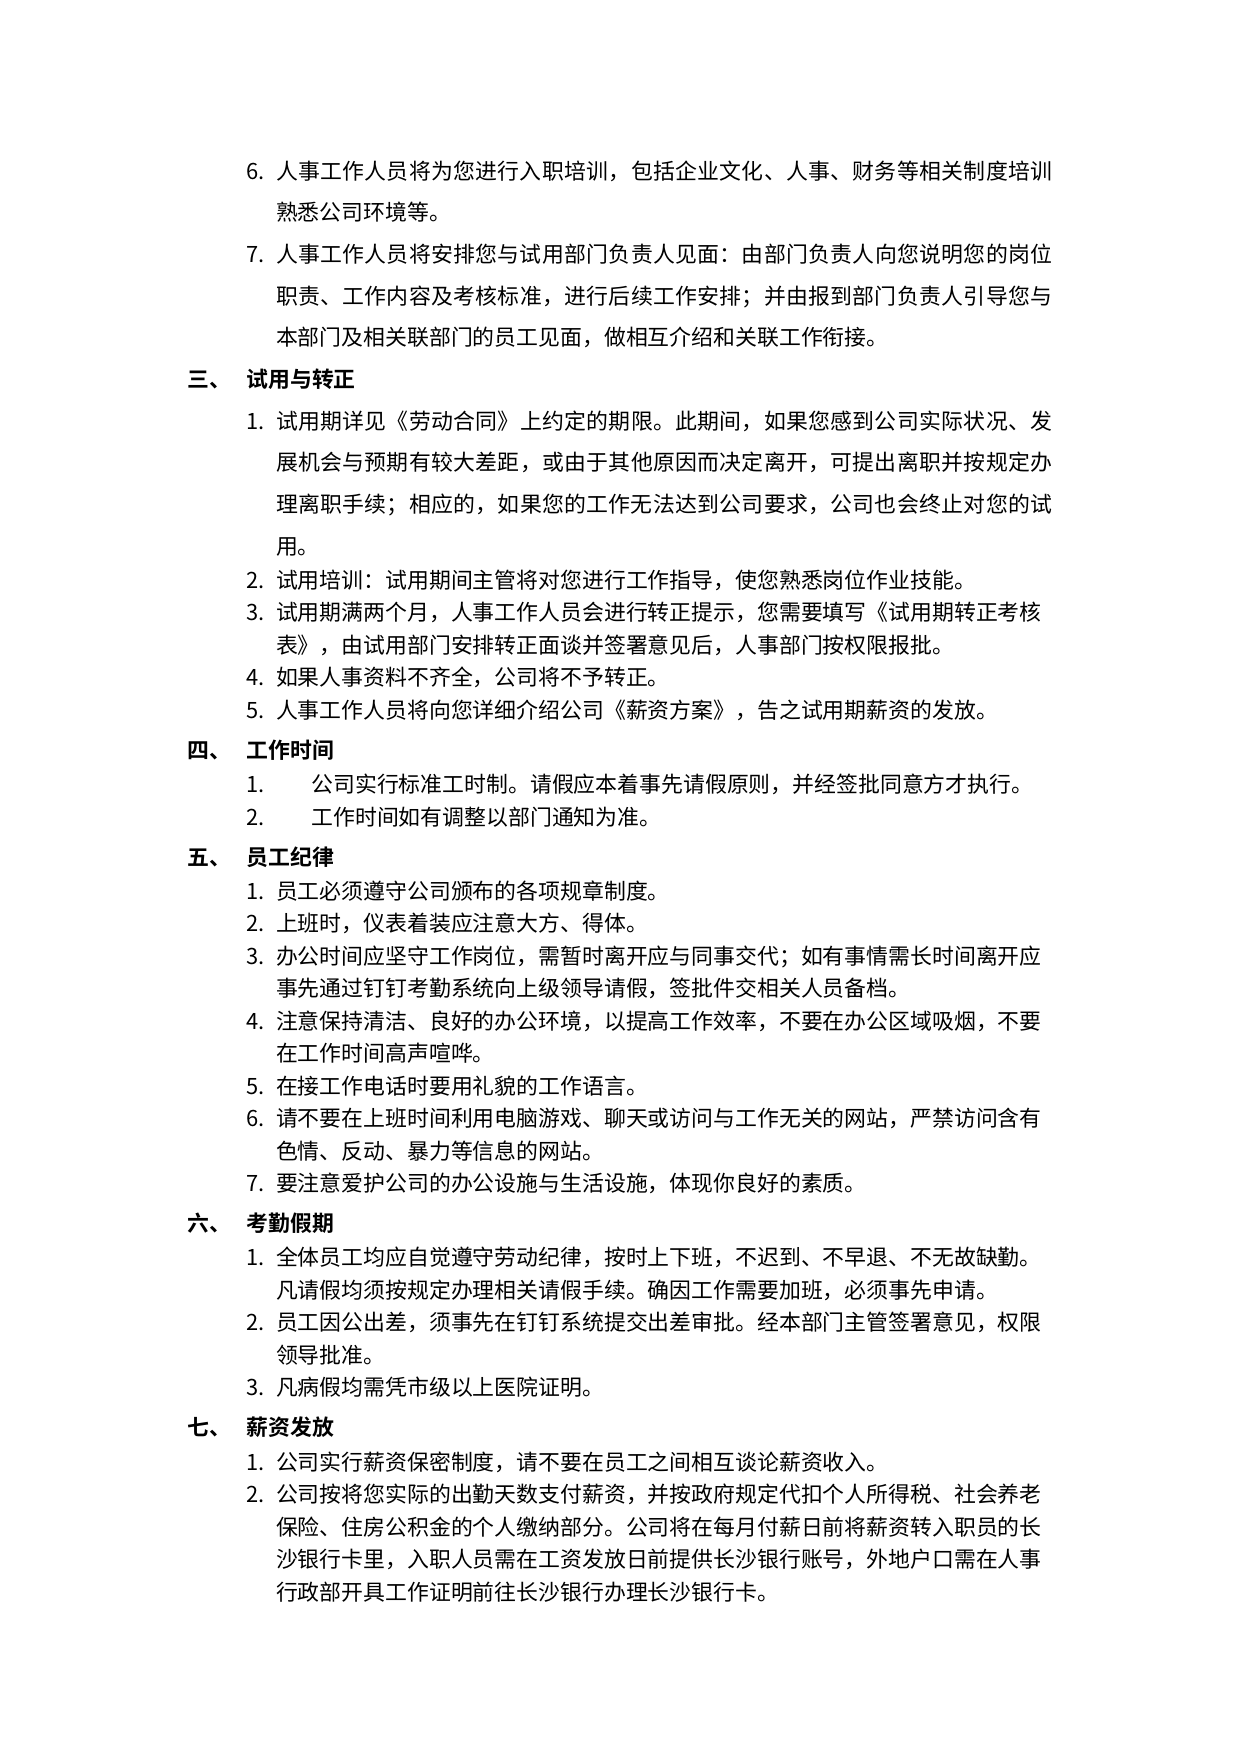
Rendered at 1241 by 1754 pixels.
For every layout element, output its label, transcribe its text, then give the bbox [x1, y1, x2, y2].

list 薪资发放 [187, 1402, 1053, 1444]
list 公司实行标准工时制。请假应本着事先请假原则，并经签批同意方才执行。 [246, 767, 1053, 799]
list 考勤假期 [187, 1198, 1053, 1240]
list 试用与转正 [187, 354, 1053, 396]
list 员工必须遵守公司颁布的各项规章制度。 [246, 873, 1053, 906]
list 试用培训：试用期间主管将对您进行工作指导，使您熟悉岗位作业技能。 [246, 562, 1053, 595]
list 试用期满两个月，人事工作人员会进行转正提示，您需要填写《试用期转正考核表》，由试用部门安排转正面谈并签署意见后，人事部门按权限报批。 [246, 595, 1053, 660]
list 员工纪律 [187, 832, 1053, 873]
list 在接工作电话时要用礼貌的工作语言。 [246, 1068, 1053, 1101]
list 员工因公出差，须事先在钉钉系统提交出差审批。经本部门主管签署意见，权限领导批准。 [246, 1305, 1053, 1370]
list 请不要在上班时间利用电脑游戏、聊天或访问与工作无关的网站，严禁访问含有色情、反动、暴力等信息的网站。 [246, 1101, 1053, 1166]
list 工作时间如有调整以部门通知为准。 [246, 799, 1053, 832]
list 如果人事资料不齐全，公司将不予转正。 [246, 660, 1053, 692]
list 全体员工均应自觉遵守劳动纪律，按时上下班，不迟到、不早退、不无故缺勤。凡请假均须按规定办理相关请假手续。确因工作需要加班，必须事先申请。 [246, 1240, 1053, 1305]
list 上班时，仪表着装应注意大方、得体。 [246, 906, 1053, 938]
list 人事工作人员将向您详细介绍公司《薪资方案》，告之试用期薪资的发放。 [246, 692, 1053, 725]
list 公司实行薪资保密制度，请不要在员工之间相互谈论薪资收入。 [246, 1444, 1053, 1477]
list 试用期详见《劳动合同》上约定的期限。此期间，如果您感到公司实际状况、发展机会与预期有较大差距，或由于其他原因而决定离开，可提出离职并按规定办理离职手续；相应的，如果您的工作无法达到公司要求，公司也会终止对您的试用。 [246, 396, 1053, 562]
list 人事工作人员将为您进行入职培训，包括企业文化、人事、财务等相关制度培训、熟悉公司环境等。 [246, 146, 1053, 229]
list 工作时间 [187, 725, 1053, 767]
list 凡病假均需凭市级以上医院证明。 [246, 1370, 1053, 1402]
list 办公时间应坚守工作岗位，需暂时离开应与同事交代；如有事情需长时间离开应事先通过钉钉考勤系统向上级领导请假，签批件交相关人员备档。 [246, 938, 1053, 1003]
list 公司按将您实际的出勤天数支付薪资，并按政府规定代扣个人所得税、社会养老保险、住房公积金的个人缴纳部分。公司将在每月付薪日前将薪资转入职员的长沙银行卡里，入职人员需在工资发放日前提供长沙银行账号，外地户口需在人事行政部开具工作证明前往长沙银行办理长沙银行卡。 [246, 1477, 1053, 1607]
list 人事工作人员将安排您与试用部门负责人见面：由部门负责人向您说明您的岗位职责、工作内容及考核标准，进行后续工作安排；并由报到部门负责人引导您与本部门及相关联部门的员工见面，做相互介绍和关联工作衔接。 [246, 229, 1053, 354]
list 注意保持清洁、良好的办公环境，以提高工作效率，不要在办公区域吸烟，不要在工作时间高声喧哗。 [246, 1003, 1053, 1068]
list 要注意爱护公司的办公设施与生活设施，体现你良好的素质。 [246, 1166, 1053, 1198]
